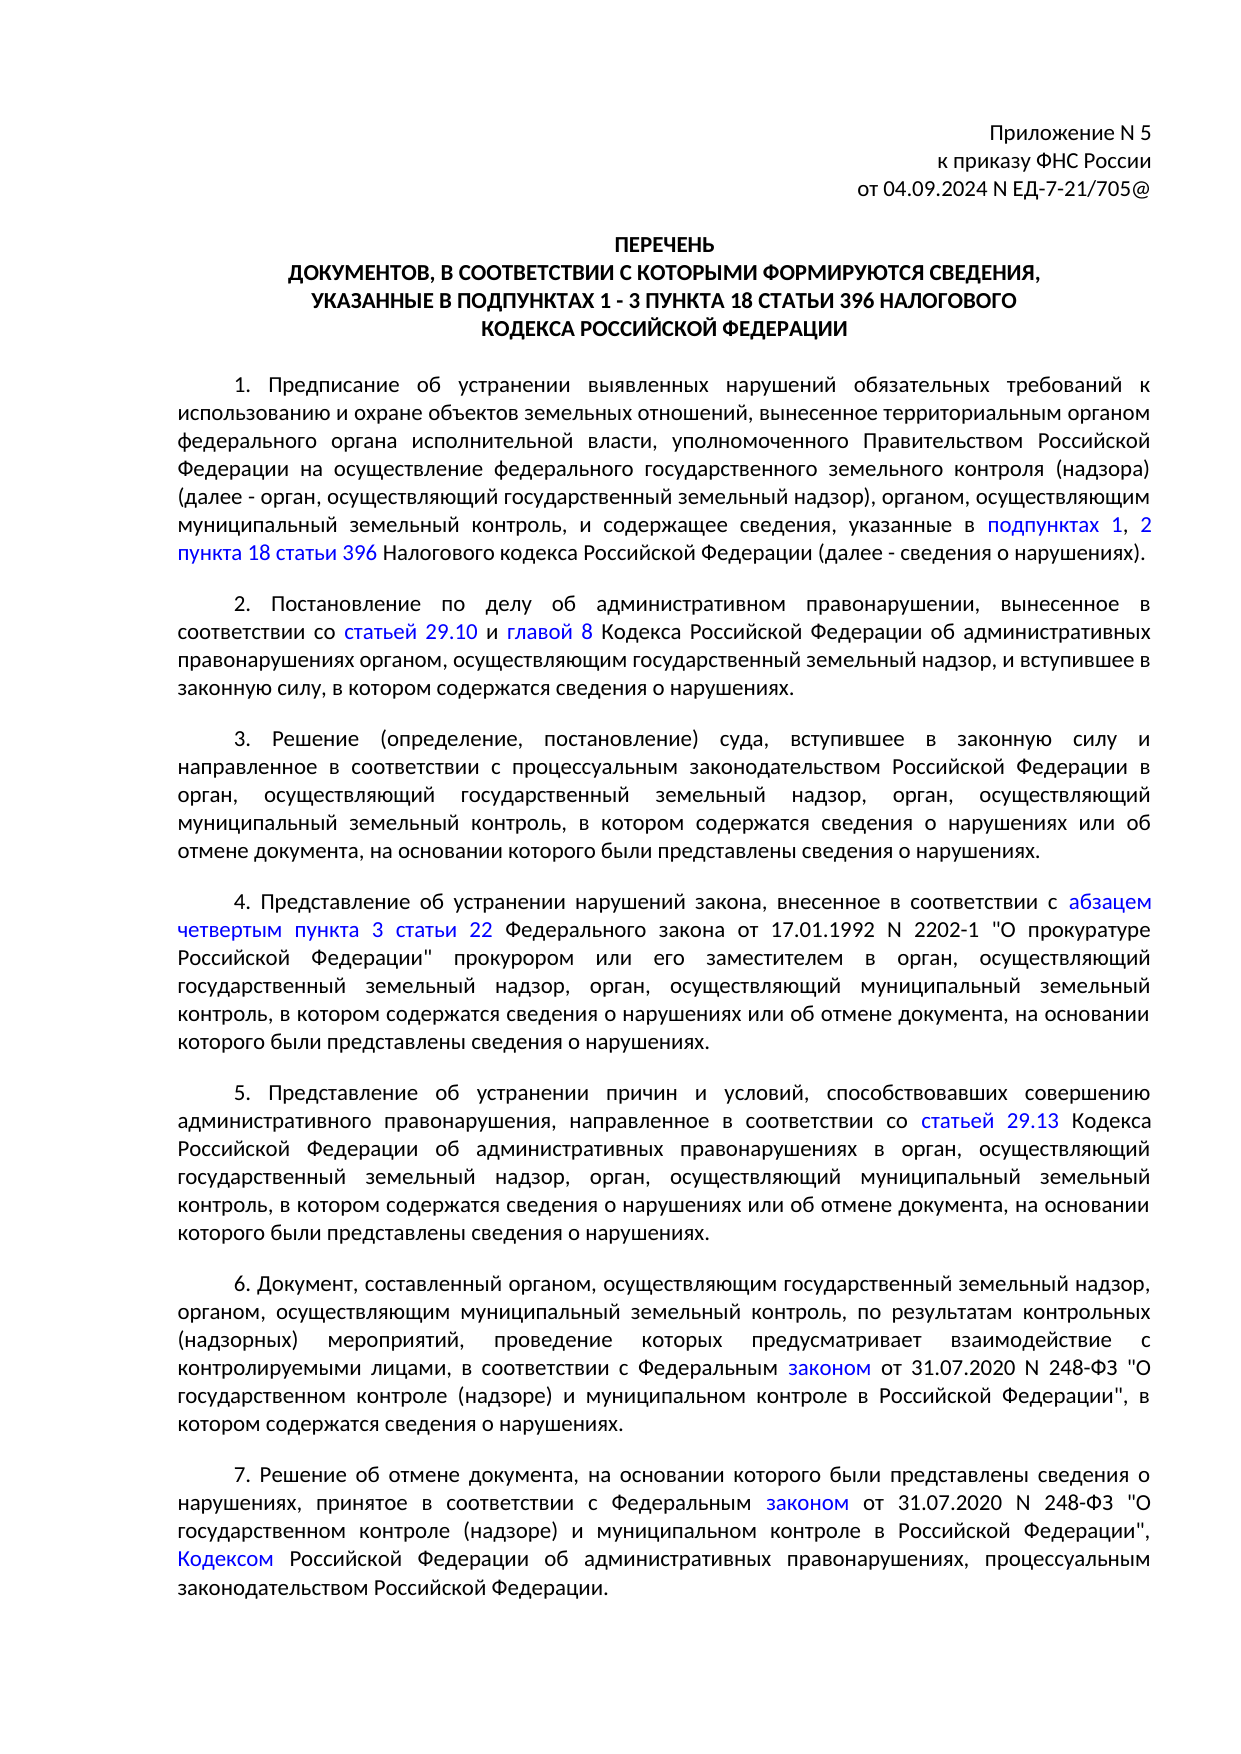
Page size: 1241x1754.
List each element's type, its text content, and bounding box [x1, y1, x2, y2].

text к приказу ФНС России [177, 146, 1152, 174]
title ДОКУМЕНТОВ, В СООТВЕТСТВИИ С КОТОРЫМИ ФОРМИРУЮТСЯ СВЕДЕНИЯ, [177, 258, 1152, 286]
title ПЕРЕЧЕНЬ [177, 230, 1152, 258]
text 6. Документ, составленный органом, осуществляющим государственный земельный надзор, органом, осуществляющим муниципальный земельный контроль, по результатам контрольных (надзорных) мероприятий, проведение которых предусматривает взаимодействие с контролируемыми лицами, в соответствии с Федеральным законом от 31.07.2020 N 248-ФЗ "О государственном контроле (надзоре) и муниципальном контроле в Российской Федерации", в котором содержатся сведения о нарушениях. [177, 1269, 1152, 1438]
text 3. Решение (определение, постановление) суда, вступившее в законную силу и направленное в соответствии с процессуальным законодательством Российской Федерации в орган, осуществляющий государственный земельный надзор, орган, осуществляющий муниципальный земельный контроль, в котором содержатся сведения о нарушениях или об отмене документа, на основании которого были представлены сведения о нарушениях. [177, 724, 1152, 864]
text 7. Решение об отмене документа, на основании которого были представлены сведения о нарушениях, принятое в соответствии с Федеральным законом от 31.07.2020 N 248-ФЗ "О государственном контроле (надзоре) и муниципальном контроле в Российской Федерации", Кодексом Российской Федерации об административных правонарушениях, процессуальным законодательством Российской Федерации. [177, 1461, 1152, 1601]
text от 04.09.2024 N ЕД-7-21/705@ [177, 174, 1152, 202]
title КОДЕКСА РОССИЙСКОЙ ФЕДЕРАЦИИ [177, 314, 1152, 342]
text 2. Постановление по делу об административном правонарушении, вынесенное в соответствии со статьей 29.10 и главой 8 Кодекса Российской Федерации об административных правонарушениях органом, осуществляющим государственный земельный надзор, и вступившее в законную силу, в котором содержатся сведения о нарушениях. [177, 589, 1152, 701]
text 5. Представление об устранении причин и условий, способствовавших совершению административного правонарушения, направленное в соответствии со статьей 29.13 Кодекса Российской Федерации об административных правонарушениях в орган, осуществляющий государственный земельный надзор, орган, осуществляющий муниципальный земельный контроль, в котором содержатся сведения о нарушениях или об отмене документа, на основании которого были представлены сведения о нарушениях. [177, 1078, 1152, 1247]
text 4. Представление об устранении нарушений закона, внесенное в соответствии с абзацем четвертым пункта 3 статьи 22 Федерального закона от 17.01.1992 N 2202-1 "О прокуратуре Российской Федерации" прокурором или его заместителем в орган, осуществляющий государственный земельный надзор, орган, осуществляющий муниципальный земельный контроль, в котором содержатся сведения о нарушениях или об отмене документа, на основании которого были представлены сведения о нарушениях. [177, 887, 1152, 1056]
text 1. Предписание об устранении выявленных нарушений обязательных требований к использованию и охране объектов земельных отношений, вынесенное территориальным органом федерального органа исполнительной власти, уполномоченного Правительством Российской Федерации на осуществление федерального государственного земельного контроля (надзора) (далее - орган, осуществляющий государственный земельный надзор), органом, осуществляющим муниципальный земельный контроль, и содержащее сведения, указанные в подпунктах 1, 2 пункта 18 статьи 396 Налогового кодекса Российской Федерации (далее - сведения о нарушениях). [177, 370, 1152, 566]
text Приложение N 5 [177, 118, 1152, 146]
title УКАЗАННЫЕ В ПОДПУНКТАХ 1 - 3 ПУНКТА 18 СТАТЬИ 396 НАЛОГОВОГО [177, 286, 1152, 314]
